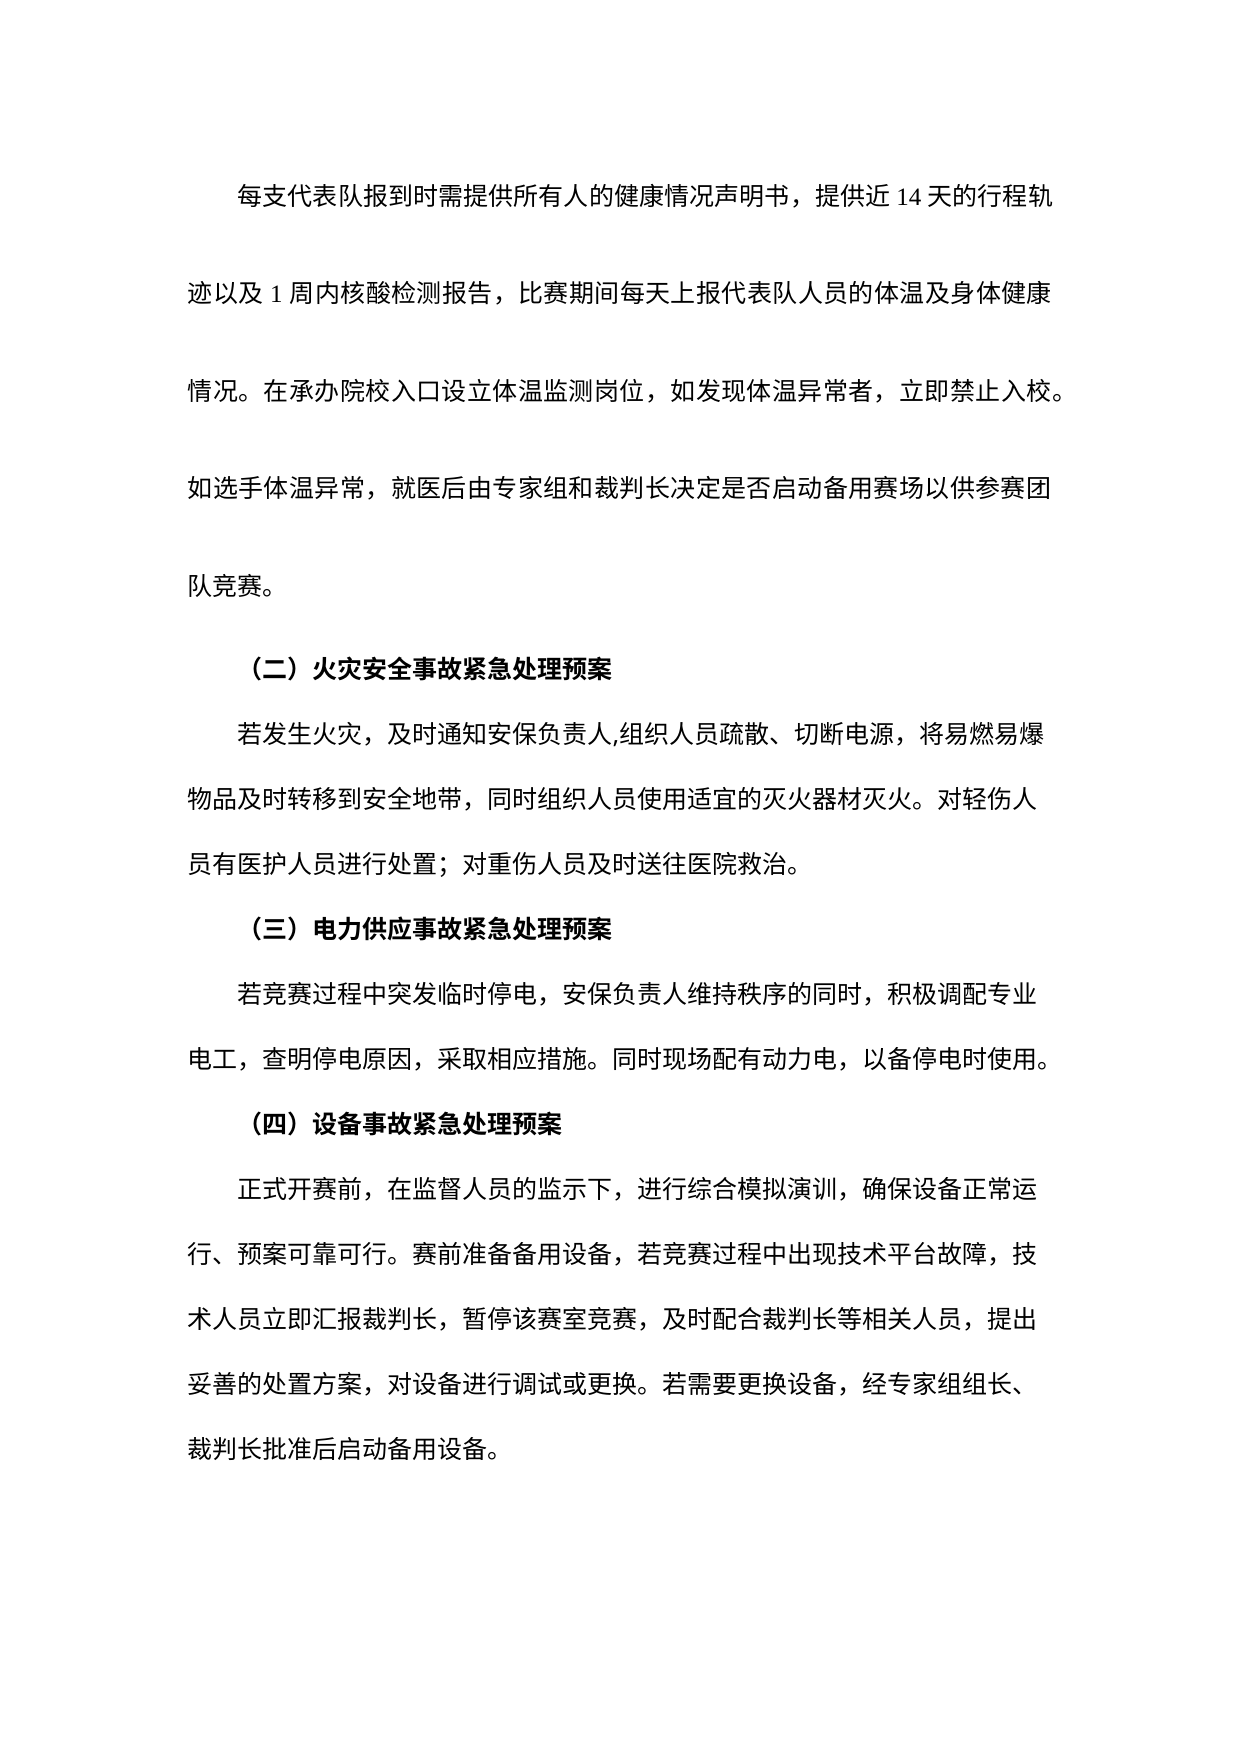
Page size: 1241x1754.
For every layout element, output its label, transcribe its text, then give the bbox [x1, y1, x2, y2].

text 正式开赛前，在监督人员的监示下，进行综合模拟演训，确保设备正常运行、预案可靠可行。赛前准备备用设备，若竞赛过程中出现技术平台故障，技术人员立即汇报裁判长，暂停该赛室竞赛，及时配合裁判长等相关人员，提出妥善的处置方案，对设备进行调试或更换。若需要更换设备，经专家组组长、裁判长批准后启动备用设备。 [187, 1155, 1053, 1480]
text （二）火灾安全事故紧急处理预案 [187, 635, 1053, 700]
text 若发生火灾，及时通知安保负责人,组织人员疏散、切断电源，将易燃易爆物品及时转移到安全地带，同时组织人员使用适宜的灭火器材灭火。对轻伤人员有医护人员进行处置；对重伤人员及时送往医院救治。 [187, 700, 1053, 895]
text 若竞赛过程中突发临时停电，安保负责人维持秩序的同时，积极调配专业电工，查明停电原因，采取相应措施。同时现场配有动力电，以备停电时使用。 [187, 960, 1053, 1090]
text 每支代表队报到时需提供所有人的健康情况声明书，提供近 14 天的行程轨迹以及 1 周内核酸检测报告，比赛期间每天上报代表队人员的体温及身体健康情况。在承办院校入口设立体温监测岗位，如发现体温异常者，立即禁止入校。如选手体温异常，就医后由专家组和裁判长决定是否启动备用赛场以供参赛团队竞赛。 [187, 162, 1053, 617]
text （四）设备事故紧急处理预案 [187, 1090, 1053, 1155]
text （三）电力供应事故紧急处理预案 [187, 895, 1053, 960]
